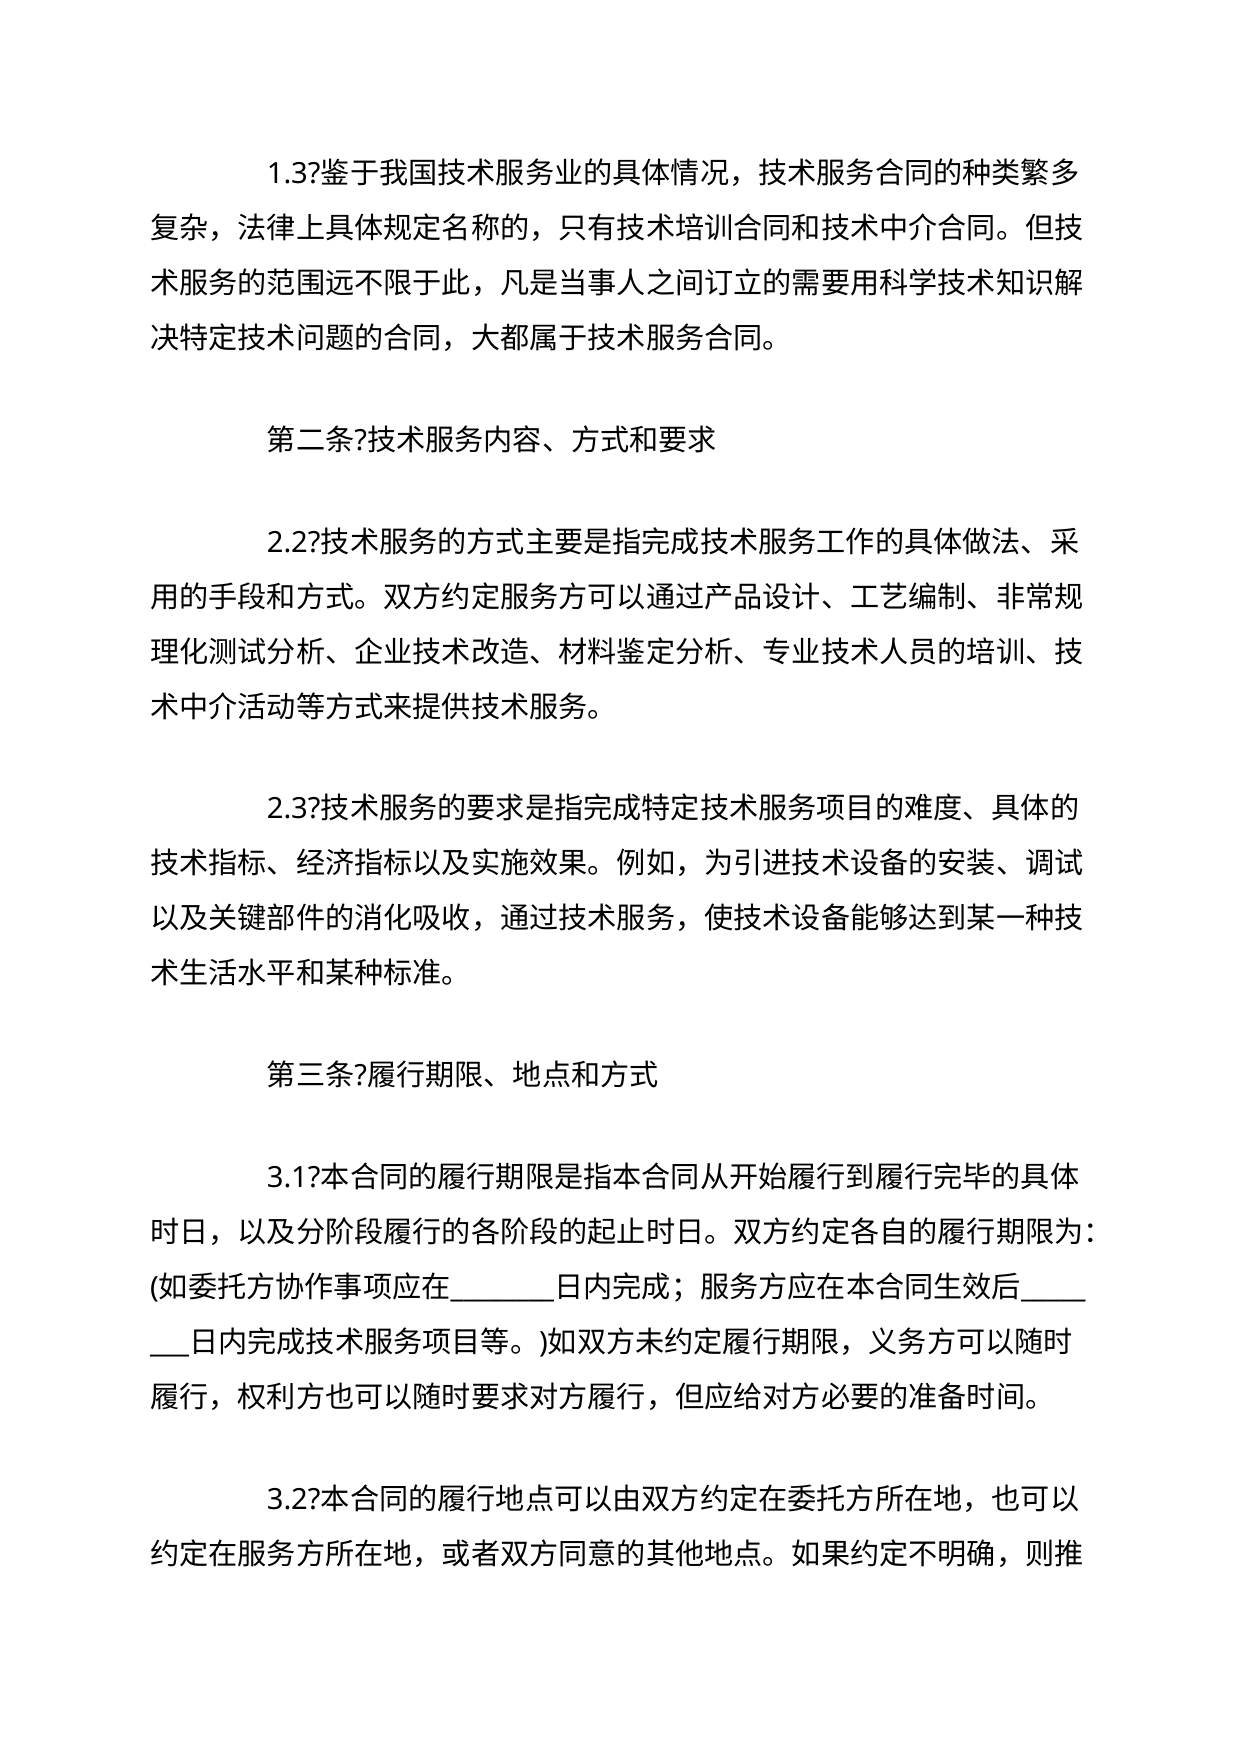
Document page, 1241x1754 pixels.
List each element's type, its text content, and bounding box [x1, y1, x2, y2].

text 3.1?本合同的履行期限是指本合同从开始履行到履行完毕的具体时日，以及分阶段履行的各阶段的起止时日。双方约定各自的履行期限为：(如委托方协作事项应在________日内完成；服务方应在本合同生效后________日内完成技术服务项目等。)如双方未约定履行期限，义务方可以随时履行，权利方也可以随时要求对方履行，但应给对方必要的准备时间。 [150, 1154, 1090, 1416]
text 第二条?技术服务内容、方式和要求 [150, 417, 1090, 459]
text 2.2?技术服务的方式主要是指完成技术服务工作的具体做法、采用的手段和方式。双方约定服务方可以通过产品设计、工艺编制、非常规理化测试分析、企业技术改造、材料鉴定分析、专业技术人员的培训、技术中介活动等方式来提供技术服务。 [150, 518, 1090, 726]
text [150, 1475, 1090, 1573]
text 2.3?技术服务的要求是指完成特定技术服务项目的难度、具体的技术指标、经济指标以及实施效果。例如，为引进技术设备的安装、调试以及关键部件的消化吸收，通过技术服务，使技术设备能够达到某一种技术生活水平和某种标准。 [150, 785, 1090, 992]
text 1.3?鉴于我国技术服务业的具体情况，技术服务合同的种类繁多复杂，法律上具体规定名称的，只有技术培训合同和技术中介合同。但技术服务的范围远不限于此，凡是当事人之间订立的需要用科学技术知识解决特定技术问题的合同，大都属于技术服务合同。 [150, 150, 1090, 357]
text 第三条?履行期限、地点和方式 [150, 1052, 1090, 1094]
